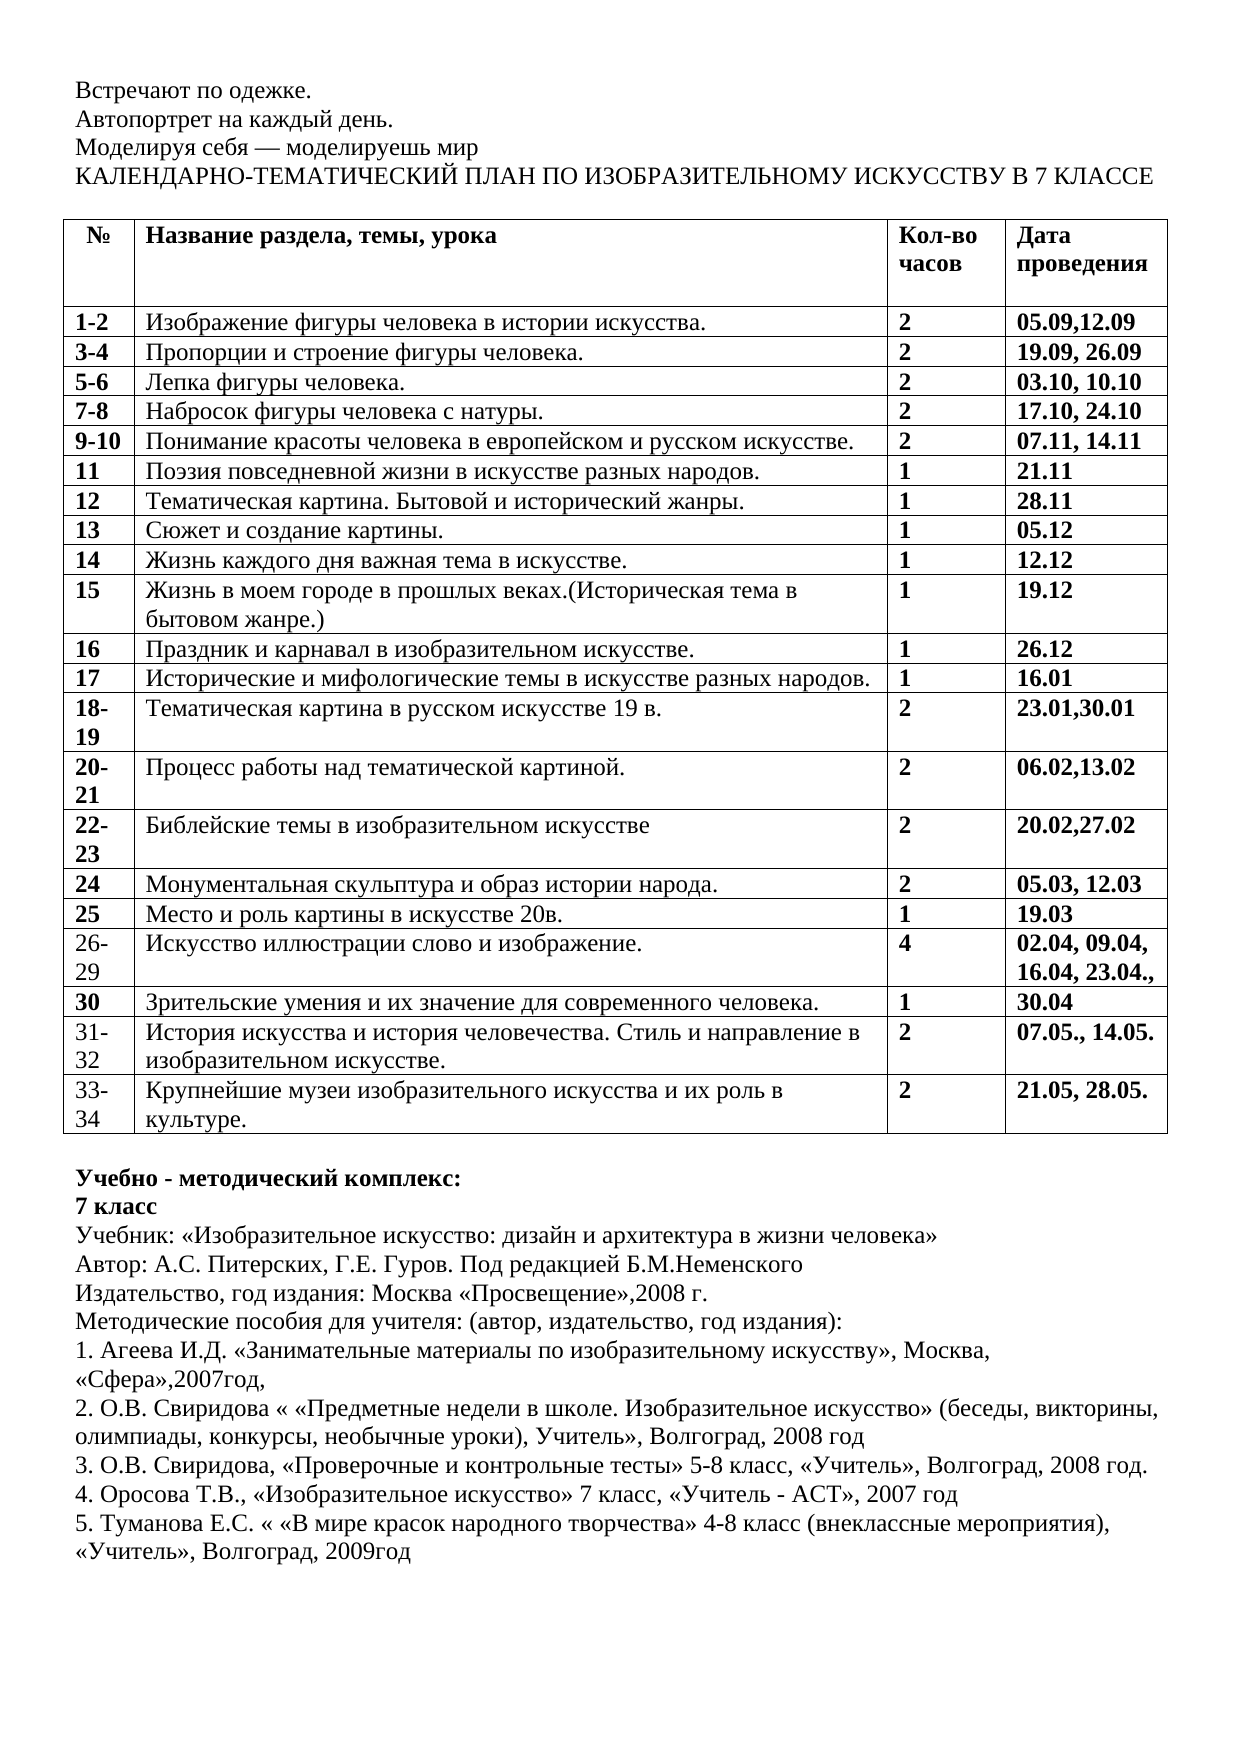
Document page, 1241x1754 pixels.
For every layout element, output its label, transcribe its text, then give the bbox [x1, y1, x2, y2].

table_cell 06.02,13.02 [1006, 752, 1167, 809]
table_cell Процесс работы над тематической картиной. [135, 752, 887, 809]
table_cell Лепка фигуры человека. [135, 367, 887, 395]
table_cell 20.02,27.02 [1006, 810, 1167, 868]
table_cell 3-4 [64, 337, 134, 366]
table_cell 2 [888, 337, 1005, 366]
table_cell 2 [888, 1017, 1005, 1074]
table_cell 1 [888, 545, 1005, 574]
table_cell 30.04 [1006, 987, 1167, 1016]
table_cell 1 [888, 634, 1005, 662]
table_cell Тематическая картина. Бытовой и исторический жанры. [135, 486, 887, 514]
table_cell 05.03, 12.03 [1006, 869, 1167, 898]
table_cell Тематическая картина в русском искусстве 19 в. [135, 693, 887, 751]
table_cell 31-32 [64, 1017, 134, 1074]
table_cell 2 [888, 307, 1005, 336]
table_cell Место и роль картины в искусстве 20в. [135, 899, 887, 927]
table_cell 12.12 [1006, 545, 1167, 574]
table_cell Набросок фигуры человека с натуры. [135, 396, 887, 425]
table_header Дата проведения [1006, 220, 1167, 306]
table_cell 2 [888, 693, 1005, 751]
table_cell 1 [888, 987, 1005, 1016]
text Моделируя себя — моделируешь мир [75, 132, 1165, 161]
table_cell Зрительские умения и их значение для современного человека. [135, 987, 887, 1016]
table_cell 2 [888, 810, 1005, 868]
text Автор: А.С. Питерских, Г.Е. Гуров. Под редакцией Б.М.Неменского [75, 1249, 1165, 1278]
table_cell 24 [64, 869, 134, 898]
table_cell Поэзия повседневной жизни в искусстве разных народов. [135, 456, 887, 485]
text 4. Оросова Т.В., «Изобразительное искусство» 7 класс, «Учитель - АСТ», 2007 год [75, 1479, 1165, 1508]
table_cell 2 [888, 752, 1005, 809]
table_cell 1 [888, 456, 1005, 485]
table_cell 22-23 [64, 810, 134, 868]
table_cell 26-29 [64, 929, 134, 986]
table_cell 33-34 [64, 1075, 134, 1133]
table_cell 18-19 [64, 693, 134, 751]
table_cell 9-10 [64, 426, 134, 455]
table_cell 19.09, 26.09 [1006, 337, 1167, 366]
table_cell 14 [64, 545, 134, 574]
text Учебник: «Изобразительное искусство: дизайн и архитектура в жизни человека» [75, 1220, 1165, 1249]
table_cell 1 [888, 516, 1005, 544]
table_cell 05.12 [1006, 516, 1167, 544]
text 3. О.В. Свиридова, «Проверочные и контрольные тесты» 5-8 класс, «Учитель», Волгоград, 2008 год. [75, 1450, 1165, 1479]
table_header [64, 220, 134, 306]
table_cell 19.03 [1006, 899, 1167, 927]
table_cell Сюжет и создание картины. [135, 516, 887, 544]
table_cell 20-21 [64, 752, 134, 809]
table_cell 16.01 [1006, 664, 1167, 692]
text Издательство, год издания: Москва «Просвещение»,2008 г. [75, 1278, 1165, 1306]
table_cell Исторические и мифологические темы в искусстве разных народов. [135, 664, 887, 692]
table_cell Крупнейшие музеи изобразительного искусства и их роль в культуре. [135, 1075, 887, 1133]
table_cell 13 [64, 516, 134, 544]
table_cell 1 [888, 664, 1005, 692]
table_cell Библейские темы в изобразительном искусстве [135, 810, 887, 868]
table_cell Праздник и карнавал в изобразительном искусстве. [135, 634, 887, 662]
table_cell Изображение фигуры человека в истории искусства. [135, 307, 887, 336]
table_cell 1-2 [64, 307, 134, 336]
table_cell 7-8 [64, 396, 134, 425]
table_cell 07.05., 14.05. [1006, 1017, 1167, 1074]
table_cell Пропорции и строение фигуры человека. [135, 337, 887, 366]
table_cell 02.04, 09.04, 16.04, 23.04., [1006, 929, 1167, 986]
table_cell 15 [64, 575, 134, 633]
text КАЛЕНДАРНО-ТЕМАТИЧЕСКИЙ ПЛАН ПО ИЗОБРАЗИТЕЛЬНОМУ ИСКУССТВУ В 7 КЛАССЕ [75, 161, 1165, 190]
table_cell 2 [888, 1075, 1005, 1133]
text Автопортрет на каждый день. [75, 104, 1165, 132]
table_cell 17.10, 24.10 [1006, 396, 1167, 425]
table_cell Искусство иллюстрации слово и изображение. [135, 929, 887, 986]
table_cell 2 [888, 367, 1005, 395]
table_cell История искусства и история человечества. Стиль и направление в изобразительном искусстве. [135, 1017, 887, 1074]
table_cell 2 [888, 396, 1005, 425]
table_header Название раздела, темы, урока [135, 220, 887, 306]
table_cell Монументальная скульптура и образ истории народа. [135, 869, 887, 898]
table_cell Понимание красоты человека в европейском и русском искусстве. [135, 426, 887, 455]
table_cell Жизнь каждого дня важная тема в искусстве. [135, 545, 887, 574]
text 2. О.В. Свиридова « «Предметные недели в школе. Изобразительное искусство» (беседы, викторины, олимпиады, конкурсы, необычные уроки), Учитель», Волгоград, 2008 год [75, 1393, 1165, 1450]
table_cell 16 [64, 634, 134, 662]
table_cell 19.12 [1006, 575, 1167, 633]
text 1. Агеева И.Д. «Занимательные материалы по изобразительному искусству», Москва, «Сфера»,2007год, [75, 1335, 1165, 1393]
table_cell 05.09,12.09 [1006, 307, 1167, 336]
table_cell 12 [64, 486, 134, 514]
text 5. Туманова Е.С. « «В мире красок народного творчества» 4-8 класс (внеклассные мероприятия), «Учитель», Волгоград, 2009год [75, 1508, 1165, 1565]
table_cell 21.05, 28.05. [1006, 1075, 1167, 1133]
table_cell 23.01,30.01 [1006, 693, 1167, 751]
text 7 класс [75, 1191, 1165, 1220]
table_cell 1 [888, 486, 1005, 514]
table_cell 5-6 [64, 367, 134, 395]
text Встречают по одежке. [75, 75, 1165, 104]
table_cell 11 [64, 456, 134, 485]
table_cell 17 [64, 664, 134, 692]
text Методические пособия для учителя: (автор, издательство, год издания): [75, 1306, 1165, 1335]
table_cell 25 [64, 899, 134, 927]
table_cell 26.12 [1006, 634, 1167, 662]
table_cell 2 [888, 869, 1005, 898]
table_cell 21.11 [1006, 456, 1167, 485]
table_cell 03.10, 10.10 [1006, 367, 1167, 395]
table_cell 2 [888, 426, 1005, 455]
table_cell Жизнь в моем городе в прошлых веках.(Историческая тема в бытовом жанре.) [135, 575, 887, 633]
table_header Кол-во часов [888, 220, 1005, 306]
table_cell 30 [64, 987, 134, 1016]
table_cell 07.11, 14.11 [1006, 426, 1167, 455]
table_cell 4 [888, 929, 1005, 986]
table_cell 28.11 [1006, 486, 1167, 514]
table_cell 1 [888, 575, 1005, 633]
text Учебно - методический комплекс: [75, 1163, 1165, 1191]
table_cell 1 [888, 899, 1005, 927]
